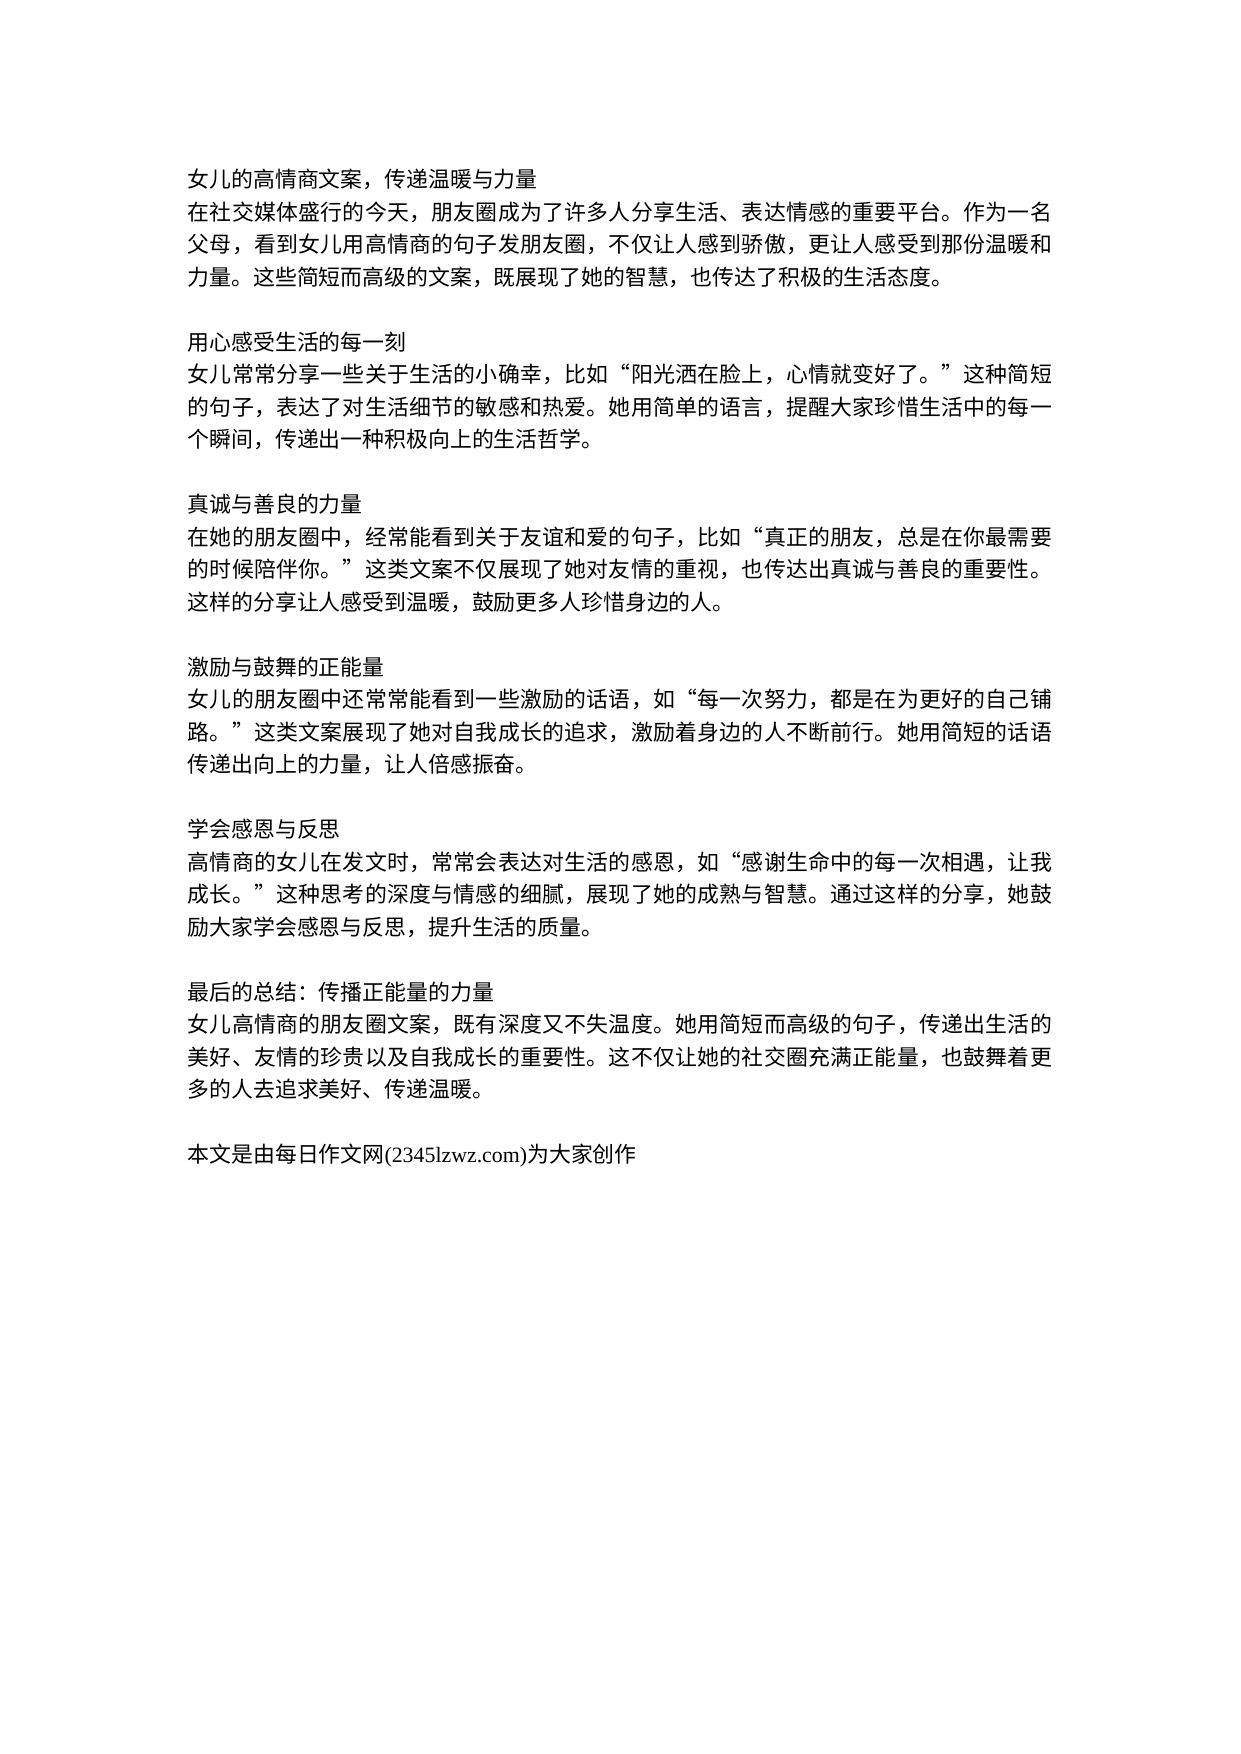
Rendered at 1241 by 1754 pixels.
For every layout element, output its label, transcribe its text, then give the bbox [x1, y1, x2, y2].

text 女儿的朋友圈中还常常能看到一些激励的话语，如“每一次努力，都是在为更好的自己铺路。”这类文案展现了她对自我成长的追求，激励着身边的人不断前行。她用简短的话语，传递出向上的力量，让人倍感振奋。 [187, 682, 1053, 779]
text 真诚与善良的力量 [187, 487, 1053, 519]
text 女儿常常分享一些关于生活的小确幸，比如“阳光洒在脸上，心情就变好了。”这种简短的句子，表达了对生活细节的敏感和热爱。她用简单的语言，提醒大家珍惜生活中的每一个瞬间，传递出一种积极向上的生活哲学。 [187, 357, 1053, 454]
text 用心感受生活的每一刻 [187, 324, 1053, 357]
text 最后的总结：传播正能量的力量 [187, 974, 1053, 1007]
text 激励与鼓舞的正能量 [187, 649, 1053, 682]
text 在社交媒体盛行的今天，朋友圈成为了许多人分享生活、表达情感的重要平台。作为一名父母，看到女儿用高情商的句子发朋友圈，不仅让人感到骄傲，更让人感受到那份温暖和力量。这些简短而高级的文案，既展现了她的智慧，也传达了积极的生活态度。 [187, 194, 1053, 292]
text 学会感恩与反思 [187, 812, 1053, 844]
text 本文是由每日作文网(2345lzwz.com)为大家创作 [187, 1137, 1053, 1169]
text 高情商的女儿在发文时，常常会表达对生活的感恩，如“感谢生命中的每一次相遇，让我成长。”这种思考的深度与情感的细腻，展现了她的成熟与智慧。通过这样的分享，她鼓励大家学会感恩与反思，提升生活的质量。 [187, 844, 1053, 942]
text 在她的朋友圈中，经常能看到关于友谊和爱的句子，比如“真正的朋友，总是在你最需要的时候陪伴你。”这类文案不仅展现了她对友情的重视，也传达出真诚与善良的重要性。这样的分享让人感受到温暖，鼓励更多人珍惜身边的人。 [187, 519, 1053, 617]
text 女儿高情商的朋友圈文案，既有深度又不失温度。她用简短而高级的句子，传递出生活的美好、友情的珍贵以及自我成长的重要性。这不仅让她的社交圈充满正能量，也鼓舞着更多的人去追求美好、传递温暖。 [187, 1007, 1053, 1104]
text 女儿的高情商文案，传递温暖与力量 [187, 162, 1053, 194]
